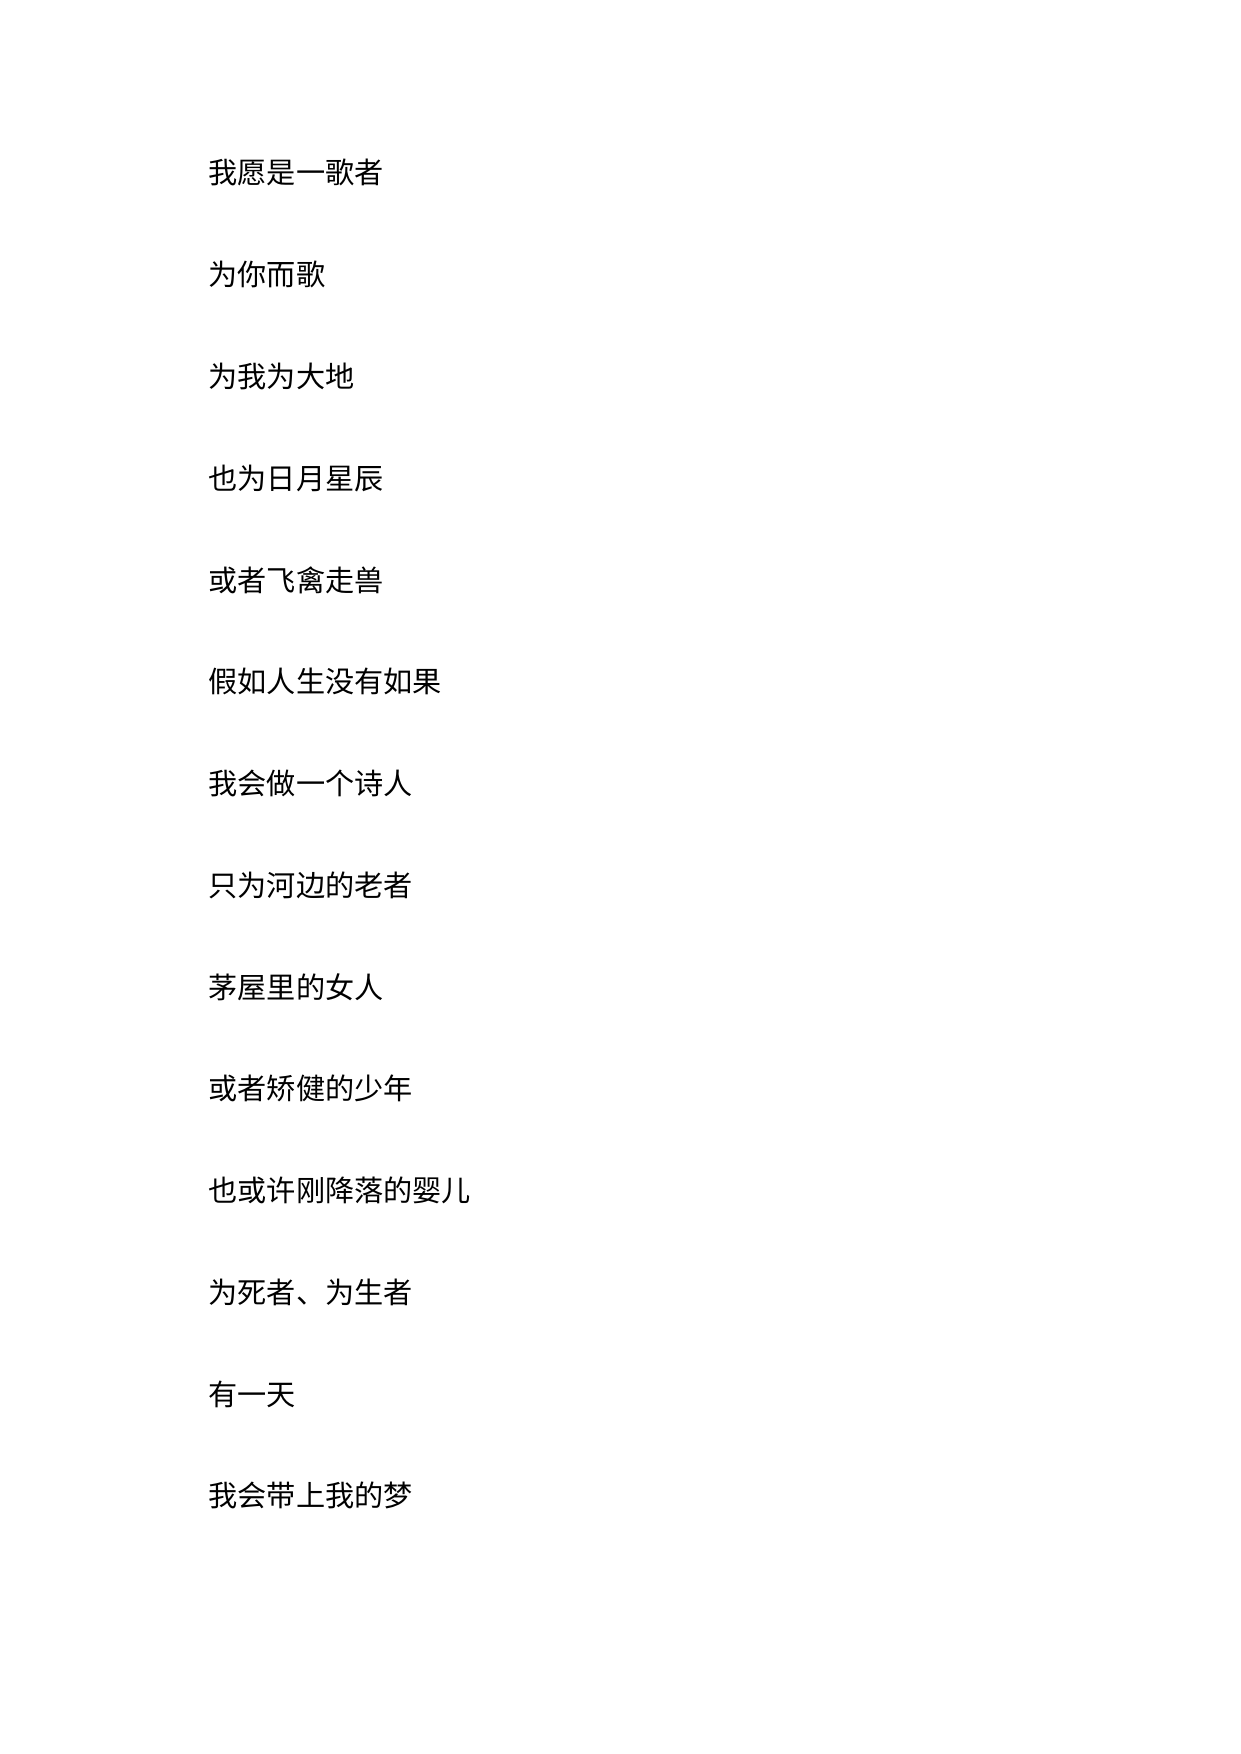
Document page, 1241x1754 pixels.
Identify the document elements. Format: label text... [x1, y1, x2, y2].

text 为你而歌 [150, 252, 1090, 294]
text 为死者、为生者 [150, 1269, 1090, 1312]
text 或者飞禽走兽 [150, 557, 1090, 599]
text 有一天 [150, 1371, 1090, 1413]
text 只为河边的老者 [150, 862, 1090, 905]
text 我会做一个诗人 [150, 761, 1090, 803]
text 或者矫健的少年 [150, 1066, 1090, 1108]
text 我愿是一歌者 [150, 150, 1090, 192]
text 茅屋里的女人 [150, 964, 1090, 1006]
text 也为日月星辰 [150, 455, 1090, 498]
text 假如人生没有如果 [150, 659, 1090, 701]
text 也或许刚降落的婴儿 [150, 1168, 1090, 1210]
text 为我为大地 [150, 353, 1090, 396]
text 我会带上我的梦 [150, 1473, 1090, 1515]
